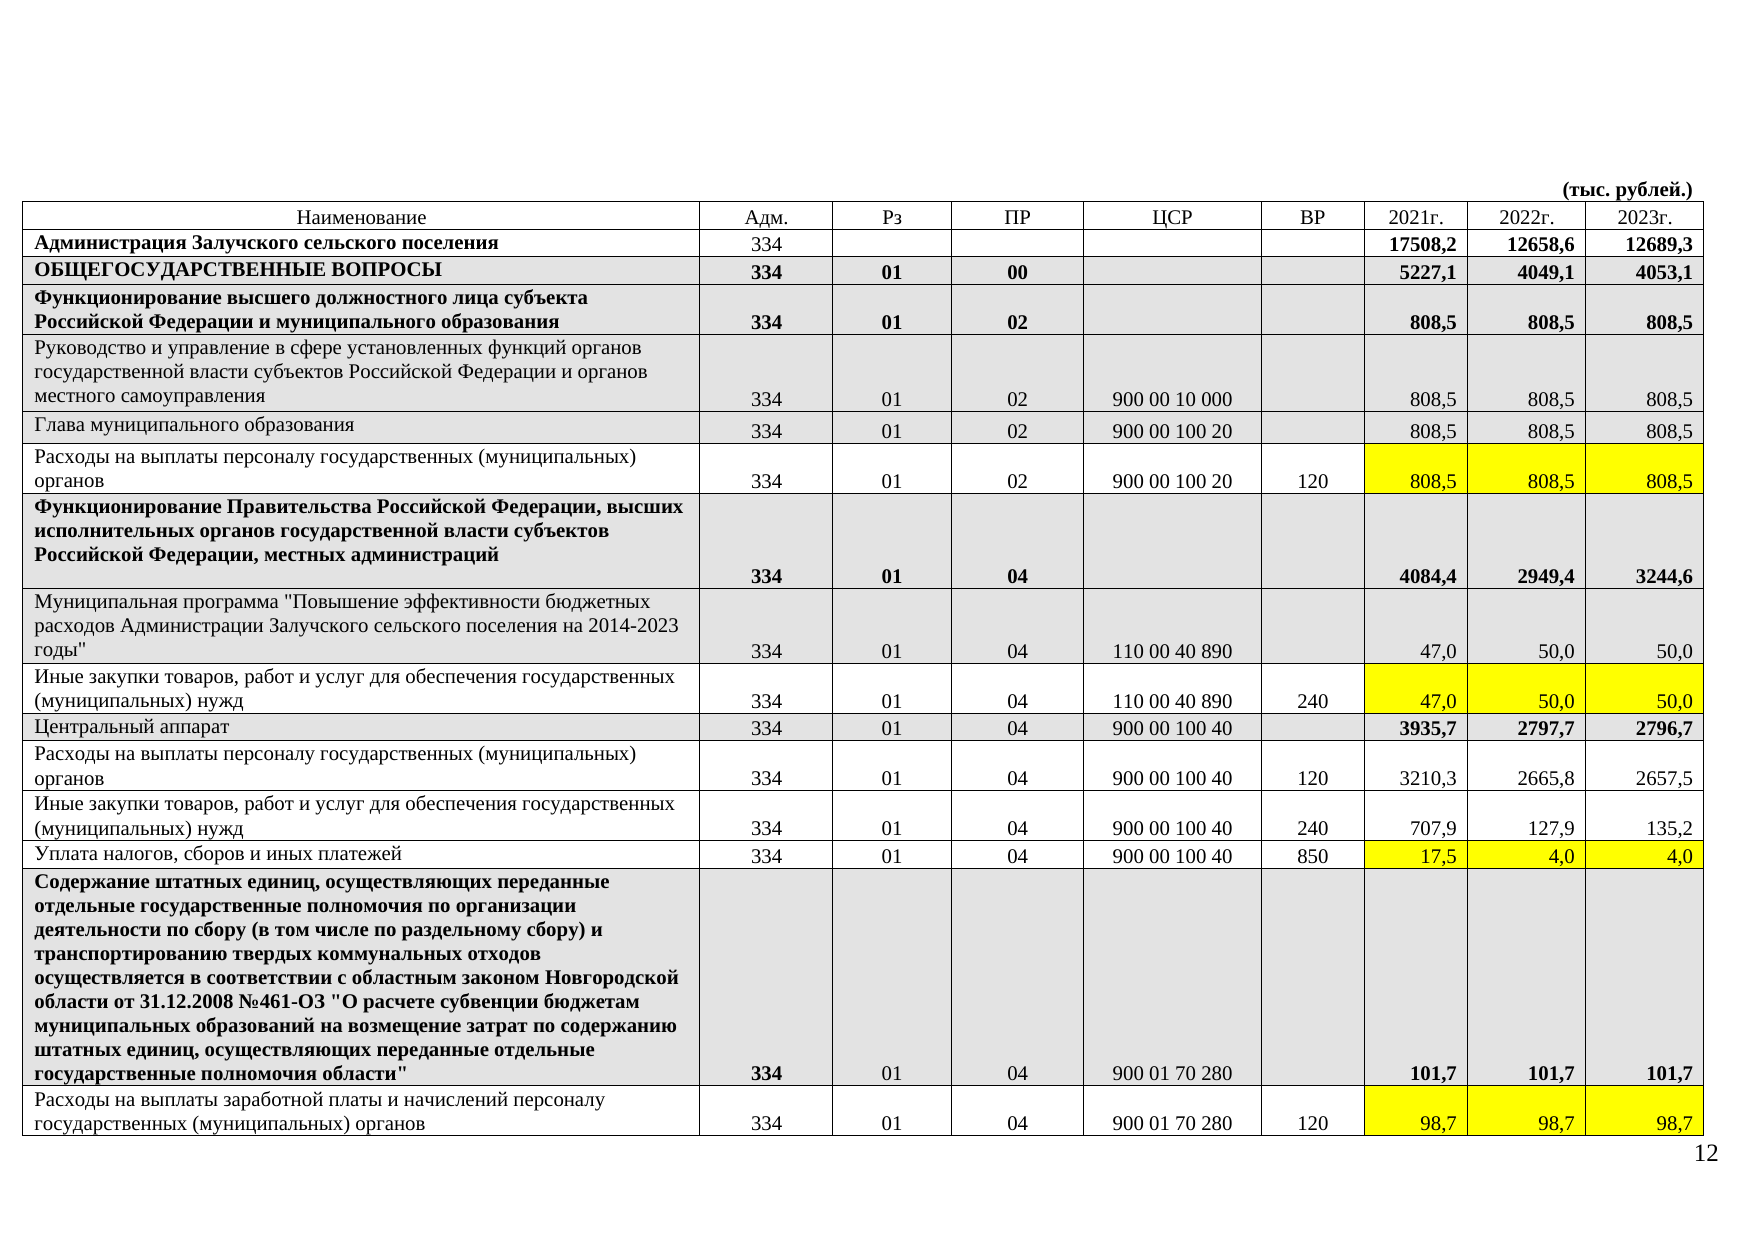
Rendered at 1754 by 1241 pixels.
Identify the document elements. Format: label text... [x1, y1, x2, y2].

table_cell 04 [952, 1086, 1083, 1135]
table_cell 3935,7 [1365, 714, 1467, 740]
table_cell 900 00 100 20 [1084, 412, 1261, 443]
table_cell 850 [1262, 841, 1364, 868]
table_cell 2796,7 [1586, 714, 1703, 740]
table_cell 334 [700, 664, 832, 713]
table_cell 808,5 [1468, 335, 1585, 411]
table_cell 334 [700, 494, 832, 588]
table_cell [1084, 230, 1261, 256]
table_cell 900 01 70 280 [1084, 1086, 1261, 1135]
table_cell [1084, 285, 1261, 334]
table_cell 4084,4 [1365, 494, 1467, 588]
table_cell 17,5 [1365, 841, 1467, 868]
table_cell 47,0 [1365, 589, 1467, 663]
table_cell Глава муниципального образования [23, 412, 699, 443]
table_cell 334 [700, 335, 832, 411]
table_cell 01 [833, 589, 951, 663]
table_cell Адм. [700, 202, 832, 229]
table_cell Администрация Залучского сельского поселения [23, 230, 699, 256]
table_cell [952, 230, 1083, 256]
table_cell 98,7 [1468, 1086, 1585, 1135]
table_cell Руководство и управление в сфере установленных функций органов государственной власти субъектов Российской Федерации и органов местного самоуправления [23, 335, 699, 411]
table_cell 01 [833, 494, 951, 588]
table_cell 04 [952, 494, 1083, 588]
table_cell Муниципальная программа "Повышение эффективности бюджетных расходов Администрации Залучского сельского поселения на 2014-2023 годы" [23, 589, 699, 663]
table_cell [1262, 230, 1364, 256]
table_cell 50,0 [1586, 664, 1703, 713]
table_cell 334 [700, 285, 832, 334]
table_cell 50,0 [1586, 589, 1703, 663]
table_cell 808,5 [1586, 335, 1703, 411]
table_cell [1262, 335, 1364, 411]
table_cell ВР [1262, 202, 1364, 229]
table_cell 01 [833, 791, 951, 840]
table_cell 334 [700, 841, 832, 868]
table_cell 127,9 [1468, 791, 1585, 840]
table_cell Иные закупки товаров, работ и услуг для обеспечения государственных (муниципальных) нужд [23, 664, 699, 713]
table_cell 01 [833, 1086, 951, 1135]
table_cell 334 [700, 412, 832, 443]
table_cell 808,5 [1586, 285, 1703, 334]
table_cell Расходы на выплаты персоналу государственных (муниципальных) органов [23, 444, 699, 493]
table_cell [1262, 494, 1364, 588]
table_cell Содержание штатных единиц, осуществляющих переданные отдельные государственные полномочия по организации деятельности по сбору (в том числе по раздельному сбору) и транспортированию твердых коммунальных отходов осуществляется в соответствии с областным законом Новгородской области от 31.12.2008 №461-ОЗ "О расчете субвенции бюджетам муниципальных образований на возмещение затрат по содержанию штатных единиц, осуществляющих переданные отдельные государственные полномочия области" [23, 869, 699, 1085]
table_cell 334 [700, 257, 832, 284]
table_cell Наименование [23, 202, 699, 229]
table_cell 101,7 [1468, 869, 1585, 1085]
table_cell 808,5 [1468, 285, 1585, 334]
table_cell 98,7 [1365, 1086, 1467, 1135]
table_cell 47,0 [1365, 664, 1467, 713]
table_cell 900 00 100 40 [1084, 741, 1261, 790]
table_cell ОБЩЕГОСУДАРСТВЕННЫЕ ВОПРОСЫ [23, 257, 699, 284]
table_cell 334 [700, 589, 832, 663]
table_cell 5227,1 [1365, 257, 1467, 284]
table_cell 01 [833, 714, 951, 740]
table_cell 01 [833, 444, 951, 493]
table_cell Расходы на выплаты заработной платы и начислений персоналу государственных (муниципальных) органов [23, 1086, 699, 1135]
table_cell 707,9 [1365, 791, 1467, 840]
table_cell 01 [833, 335, 951, 411]
table_cell 334 [700, 714, 832, 740]
table_cell 17508,2 [1365, 230, 1467, 256]
table_cell 01 [833, 257, 951, 284]
table_cell 808,5 [1468, 444, 1585, 493]
table_cell 50,0 [1468, 589, 1585, 663]
table_cell 808,5 [1365, 412, 1467, 443]
table_cell 4053,1 [1586, 257, 1703, 284]
table_cell Функционирование высшего должностного лица субъекта Российской Федерации и муниципального образования [23, 285, 699, 334]
table_cell 01 [833, 741, 951, 790]
table_cell 2023г. [1586, 202, 1703, 229]
table_cell [1084, 494, 1261, 588]
table_cell 4,0 [1468, 841, 1585, 868]
table_cell 3244,6 [1586, 494, 1703, 588]
table_cell 04 [952, 714, 1083, 740]
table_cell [23, 177, 1704, 201]
table_cell [1262, 285, 1364, 334]
table_cell [1262, 869, 1364, 1085]
table_cell 98,7 [1586, 1086, 1703, 1135]
table_cell 900 00 100 40 [1084, 841, 1261, 868]
table_cell 2665,8 [1468, 741, 1585, 790]
table_cell 00 [952, 257, 1083, 284]
table_cell [1084, 257, 1261, 284]
table_cell 808,5 [1586, 444, 1703, 493]
table_cell 120 [1262, 741, 1364, 790]
table_cell ЦСР [1084, 202, 1261, 229]
table_cell 334 [700, 869, 832, 1085]
table_cell 808,5 [1365, 335, 1467, 411]
table_cell 04 [952, 841, 1083, 868]
table_cell 04 [952, 791, 1083, 840]
table_cell 135,2 [1586, 791, 1703, 840]
table_cell 334 [700, 230, 832, 256]
table_cell 808,5 [1468, 412, 1585, 443]
table_cell Рз [833, 202, 951, 229]
table_cell 900 00 100 40 [1084, 714, 1261, 740]
table_cell 01 [833, 869, 951, 1085]
table_cell [1262, 714, 1364, 740]
table_cell 2657,5 [1586, 741, 1703, 790]
table_cell ПР [952, 202, 1083, 229]
table_cell 02 [952, 412, 1083, 443]
table_cell 04 [952, 869, 1083, 1085]
table_cell 2949,4 [1468, 494, 1585, 588]
table_cell Расходы на выплаты персоналу государственных (муниципальных) органов [23, 741, 699, 790]
table_cell 900 00 10 000 [1084, 335, 1261, 411]
table_cell 04 [952, 664, 1083, 713]
table_cell 900 00 100 40 [1084, 791, 1261, 840]
table_cell Функционирование Правительства Российской Федерации, высших исполнительных органов государственной власти субъектов Российской Федерации, местных администраций [23, 494, 699, 588]
table_cell 01 [833, 664, 951, 713]
table_cell [1262, 589, 1364, 663]
table_cell 101,7 [1365, 869, 1467, 1085]
table_cell 2022г. [1468, 202, 1585, 229]
table_cell 110 00 40 890 [1084, 664, 1261, 713]
table_cell 120 [1262, 444, 1364, 493]
table_cell [833, 230, 951, 256]
table_cell 2021г. [1365, 202, 1467, 229]
table_cell 334 [700, 741, 832, 790]
table_cell 02 [952, 444, 1083, 493]
table_cell 12689,3 [1586, 230, 1703, 256]
table_cell 01 [833, 285, 951, 334]
table_cell 4,0 [1586, 841, 1703, 868]
table_cell 334 [700, 1086, 832, 1135]
table_cell 240 [1262, 791, 1364, 840]
table_cell 120 [1262, 1086, 1364, 1135]
table_cell 3210,3 [1365, 741, 1467, 790]
table_cell 900 00 100 20 [1084, 444, 1261, 493]
table_cell 02 [952, 285, 1083, 334]
table_cell 808,5 [1365, 285, 1467, 334]
table_cell 01 [833, 412, 951, 443]
table_cell 808,5 [1586, 412, 1703, 443]
table_cell 900 01 70 280 [1084, 869, 1261, 1085]
table_cell Уплата налогов, сборов и иных платежей [23, 841, 699, 868]
table_cell 2797,7 [1468, 714, 1585, 740]
table_cell Иные закупки товаров, работ и услуг для обеспечения государственных (муниципальных) нужд [23, 791, 699, 840]
table_cell 04 [952, 589, 1083, 663]
table_cell 12658,6 [1468, 230, 1585, 256]
table_cell 01 [833, 841, 951, 868]
table_cell Центральный аппарат [23, 714, 699, 740]
table_cell 04 [952, 741, 1083, 790]
table_cell 110 00 40 890 [1084, 589, 1261, 663]
table_cell 808,5 [1365, 444, 1467, 493]
table_cell 334 [700, 444, 832, 493]
table_cell [1262, 412, 1364, 443]
table_cell 02 [952, 335, 1083, 411]
table_cell 4049,1 [1468, 257, 1585, 284]
table_cell 240 [1262, 664, 1364, 713]
table_cell 50,0 [1468, 664, 1585, 713]
table_cell 334 [700, 791, 832, 840]
table_cell 101,7 [1586, 869, 1703, 1085]
table_cell [1262, 257, 1364, 284]
